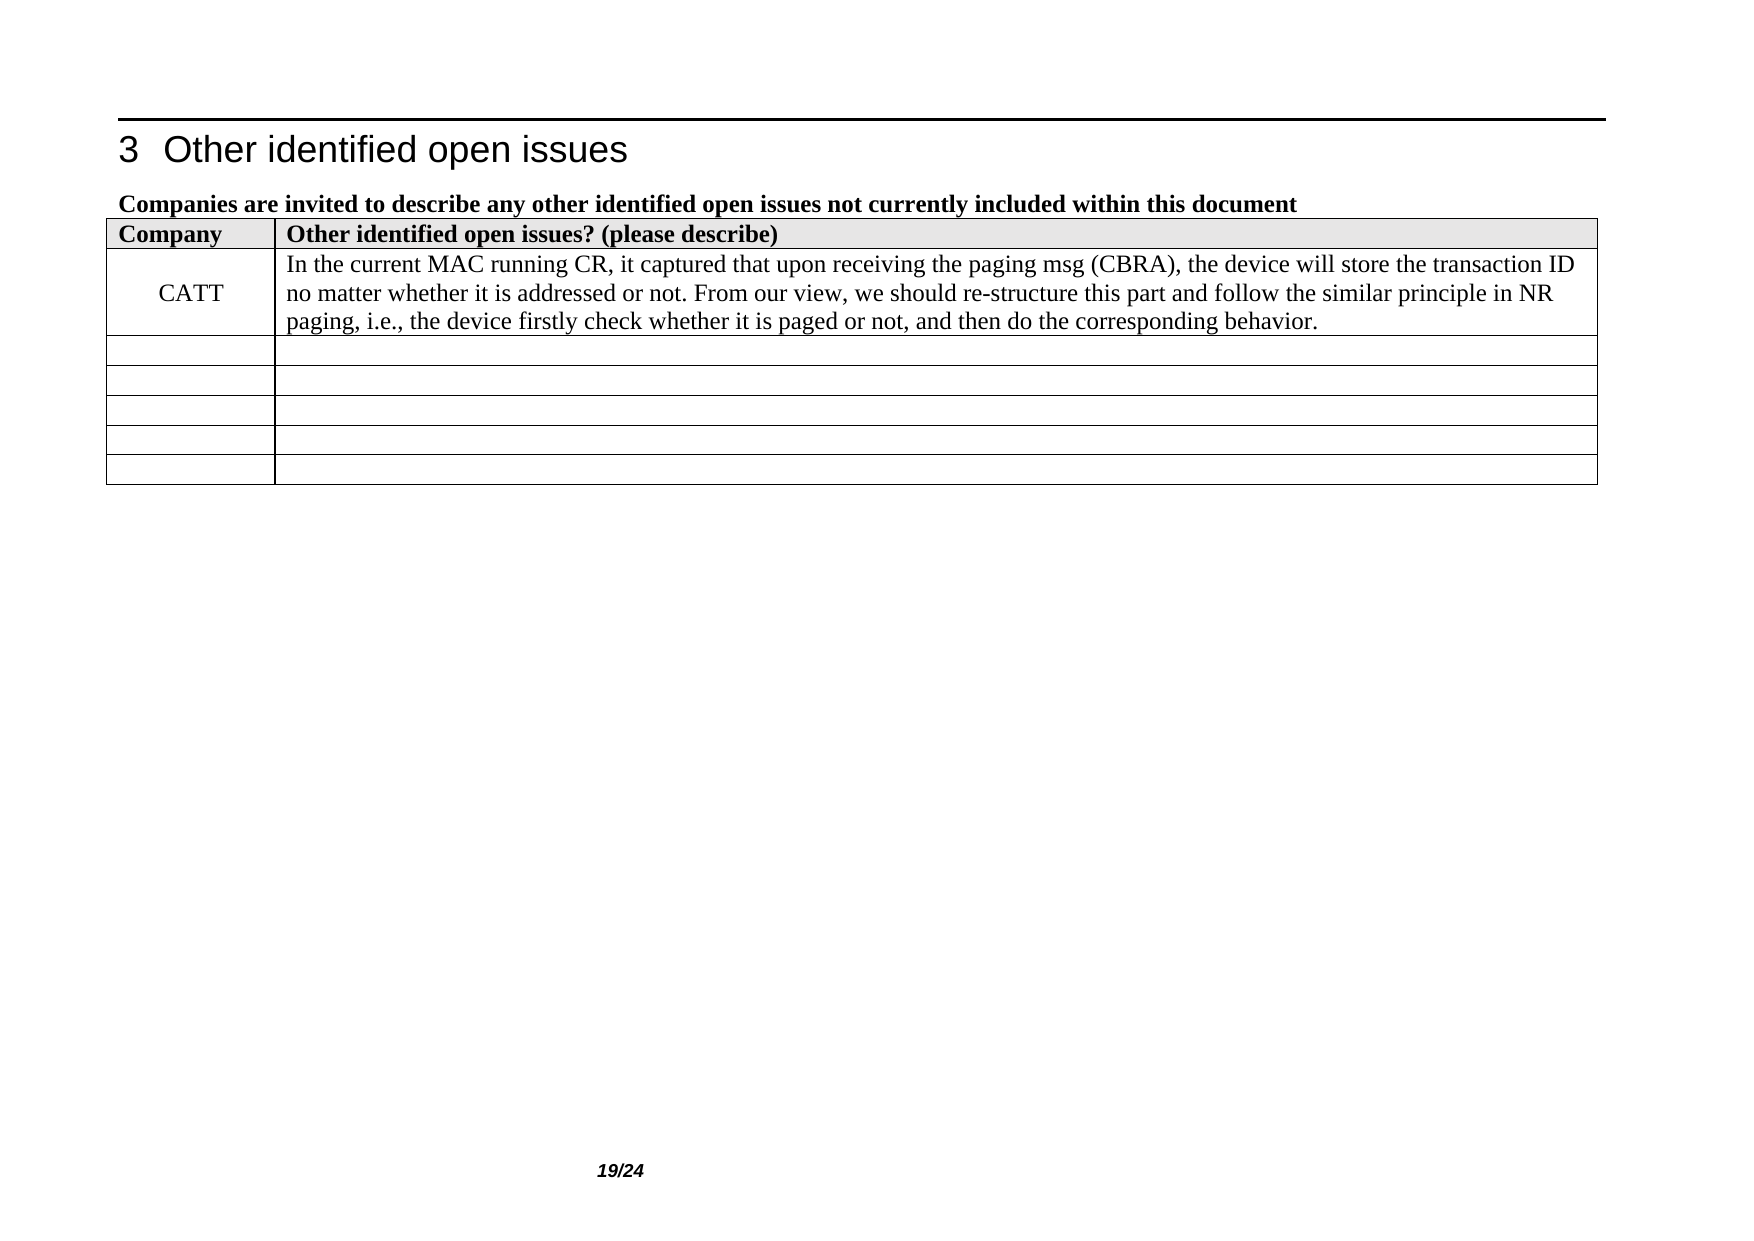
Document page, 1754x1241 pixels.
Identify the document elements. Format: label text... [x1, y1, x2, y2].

table_cell [107, 426, 274, 454]
table_header Other identified open issues? (please describe) [276, 219, 1597, 248]
table_header Company [107, 219, 274, 248]
table_cell [107, 396, 274, 424]
table_cell [276, 426, 1597, 454]
subtitle Other identified open issues [118, 121, 1606, 171]
text Companies are invited to describe any other identified open issues not currently included within this document [118, 189, 1606, 218]
table_cell CATT [107, 249, 274, 335]
table_cell [107, 455, 274, 484]
table_cell [276, 366, 1597, 395]
table_cell [276, 396, 1597, 424]
table_cell [276, 336, 1597, 365]
table_cell In the current MAC running CR, it captured that upon receiving the paging msg (CBRA), the device will store the transaction ID no matter whether it is addressed or not. From our view, we should re-structure this part and follow the similar principle in NR paging, i.e., the device firstly check whether it is paged or not, and then do the corresponding behavior. [276, 249, 1597, 335]
table_cell [107, 336, 274, 365]
table_cell [107, 366, 274, 395]
table_cell [276, 455, 1597, 484]
